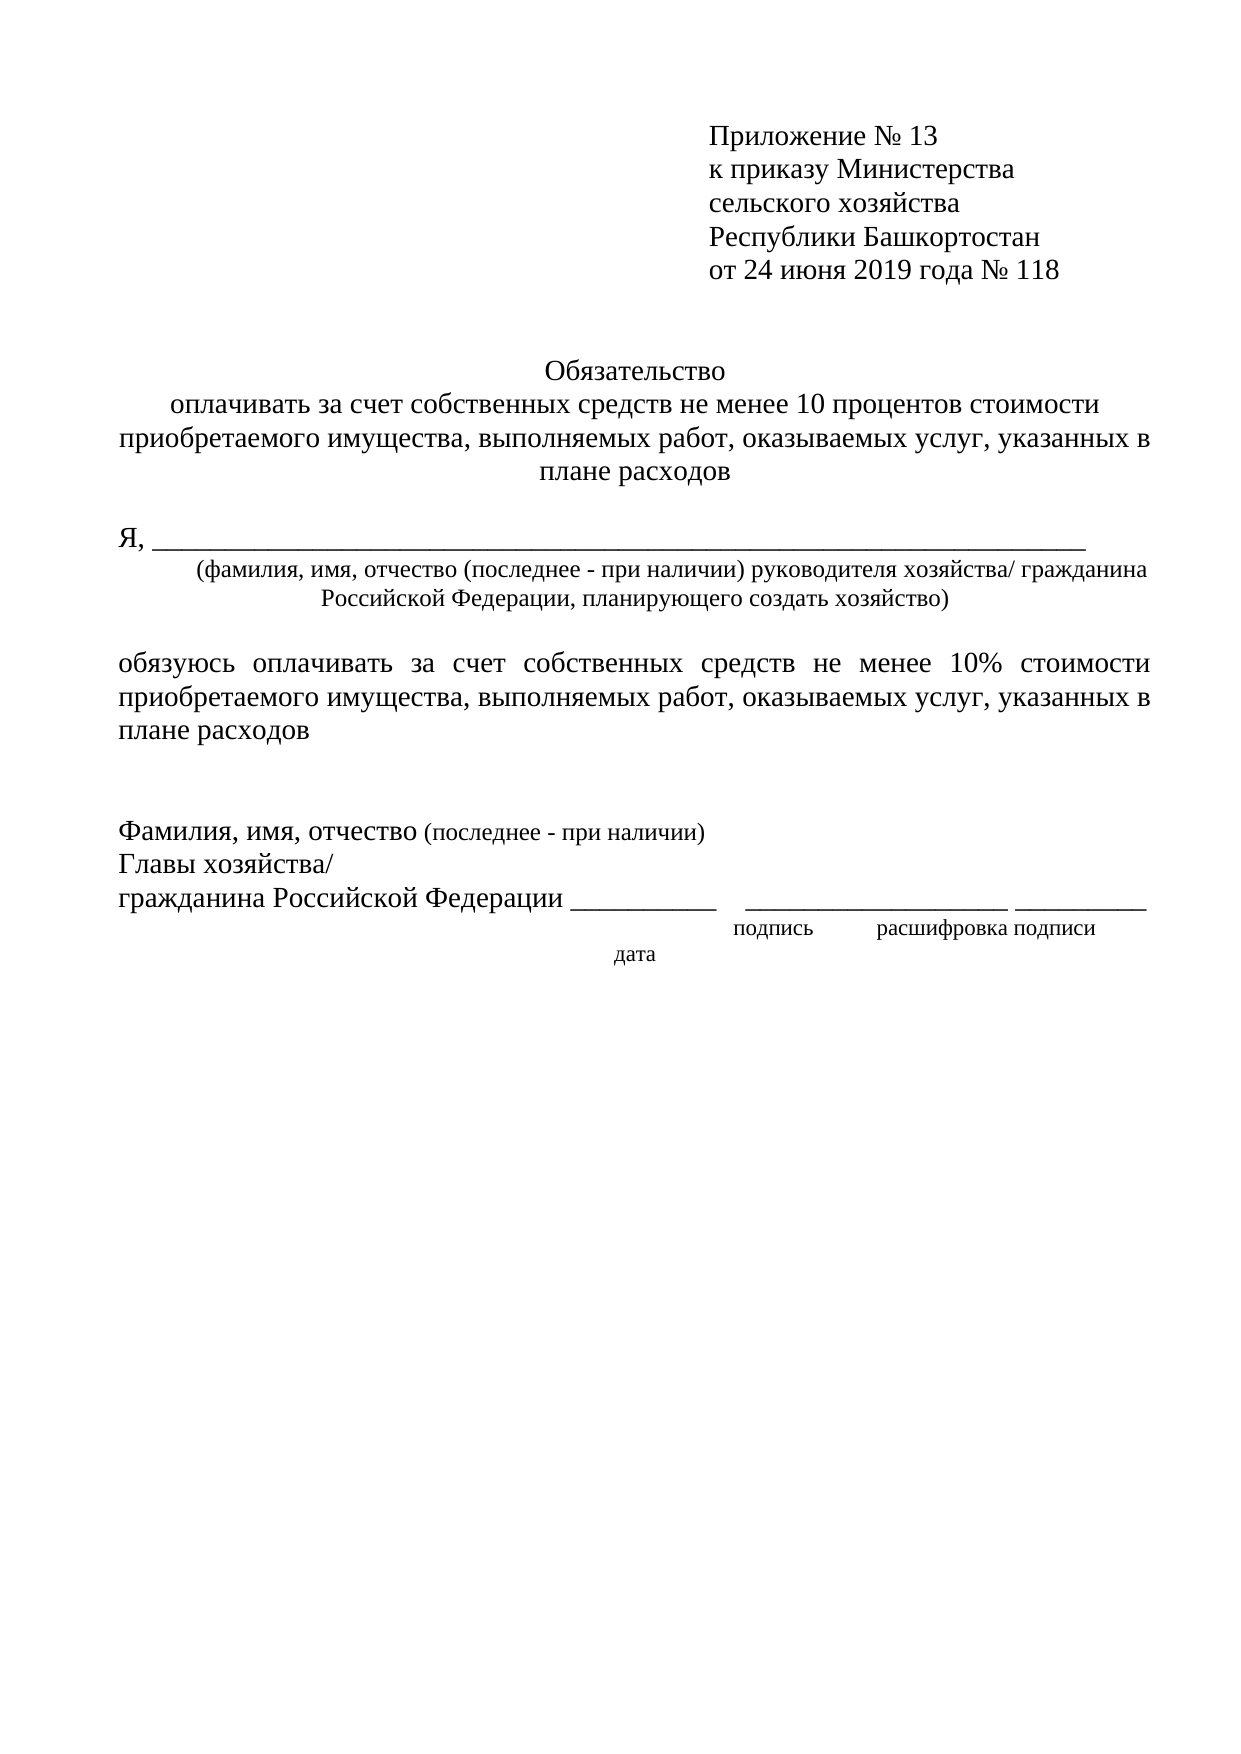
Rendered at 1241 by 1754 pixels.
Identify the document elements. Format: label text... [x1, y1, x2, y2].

text от 24 июня 2019 года № 118 [709, 252, 1152, 286]
text Обязательство [118, 353, 1152, 386]
text (фамилия, имя, отчество (последнее - при наличии) руководителя хозяйства/ гражданина Российской Федерации, планирующего создать хозяйство) [118, 554, 1152, 612]
text обязуюсь оплачивать за счет собственных средств не менее 10% стоимости приобретаемого имущества, выполняемых работ, оказываемых услуг, указанных в плане расходов [118, 645, 1152, 746]
text подпись расшифровка подписи дата [118, 913, 1152, 966]
text Республики Башкортостан [709, 219, 1152, 252]
text гражданина Российской Федерации __________ __________________ _________ [118, 880, 1152, 913]
text сельского хозяйства [709, 185, 1152, 219]
text Главы хозяйства/ [118, 846, 1152, 880]
text Приложение № 13 [709, 118, 1152, 152]
text оплачивать за счет собственных средств не менее 10 процентов стоимости приобретаемого имущества, выполняемых работ, оказываемых услуг, указанных в плане расходов [118, 386, 1152, 487]
text Фамилия, имя, отчество (последнее - при наличии) [118, 813, 1152, 846]
text к приказу Министерства [709, 152, 1152, 185]
text Я, ________________________________________________________________ [118, 521, 1152, 554]
